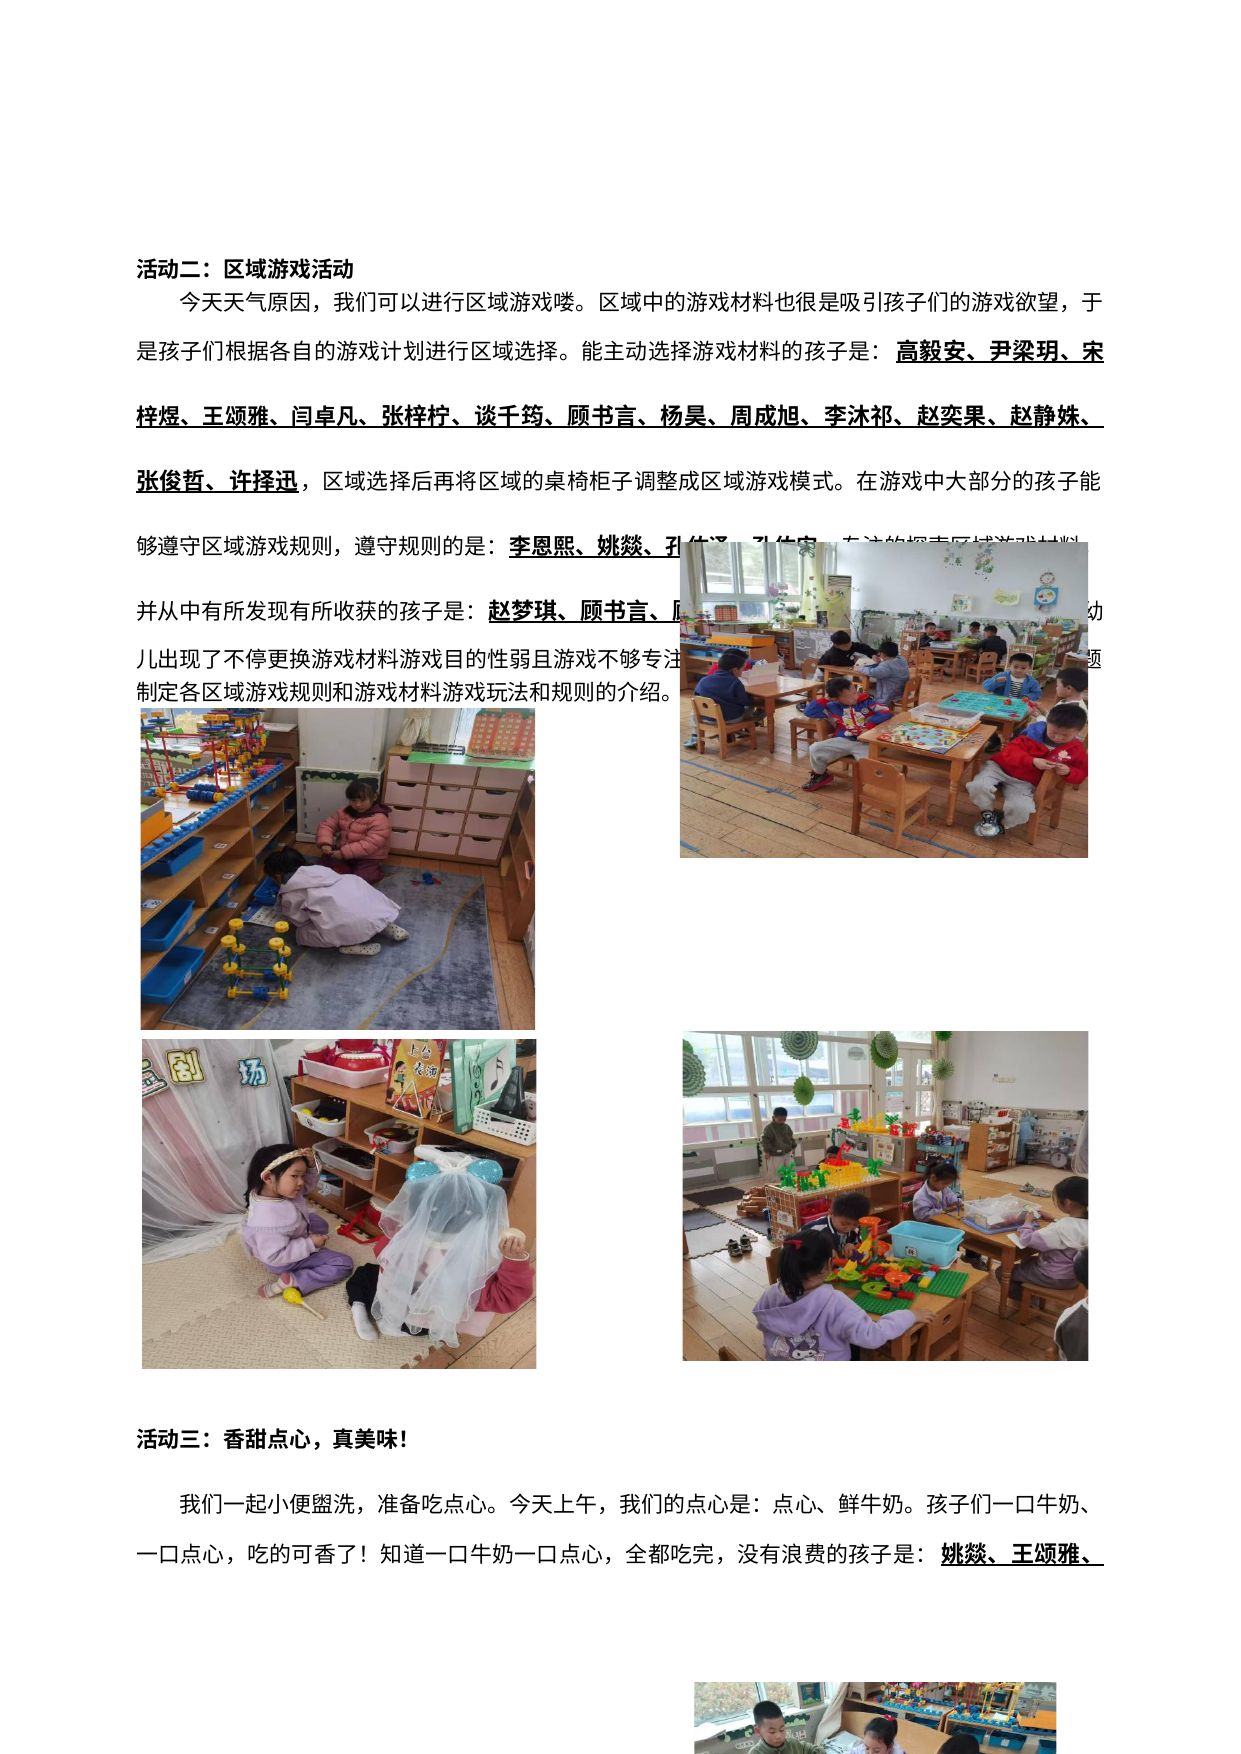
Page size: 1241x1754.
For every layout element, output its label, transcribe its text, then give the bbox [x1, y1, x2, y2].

picture [679, 542, 1089, 858]
picture [142, 1039, 537, 1369]
text 今天天气原因，我们可以进行区域游戏喽。区域中的游戏材料也很是吸引孩子们的游戏欲望，于是孩子们根据各自的游戏计划进行区域选择。能主动选择游戏材料的孩子是：高毅安、尹梁玥、宋梓煜、王颂雅、闫卓凡、张梓柠、谈千筠、顾书言、杨昊、周成旭、李沐祁、赵奕果、赵静姝、张俊哲、许择迅，区域选择后再将区域的桌椅柜子调整成区域游戏模式。在游戏中大部分的孩子能够遵守区域游戏规则，遵守规则的是：李恩熙、姚燚、孔佑泽、孔佑安。专注的探索区域游戏材料，并从中有所发现有所收获的孩子是：赵梦琪、顾书言、顾念楠、龚昕苒、叶书汐、王皓辰。个别幼儿出现了不停更换游戏材料游戏目的性弱且游戏不够专注的现象。后期我们将根据幼儿游戏中的问题制定各区域游戏规则和游戏材料游戏玩法和规则的介绍。小伙伴之前也能主动相互帮助，有进步哦。 [136, 284, 1104, 426]
text 今天天气原因，我们可以进行区域游戏喽。区域中的游戏材料也很是吸引孩子们的游戏欲望，于是孩子们根据各自的游戏计划进行区域选择。能主动选择游戏材料的孩子是：高毅安、尹梁玥、宋梓煜、王颂雅、闫卓凡、张梓柠、谈千筠、顾书言、杨昊、周成旭、李沐祁、赵奕果、赵静姝、张俊哲、许择迅，区域选择后再将区域的桌椅柜子调整成区域游戏模式。在游戏中大部分的孩子能够遵守区域游戏规则，遵守规则的是：李恩熙、姚燚、孔佑泽、孔佑安。专注的探索区域游戏材料，并从中有所发现有所收获的孩子是：赵梦琪、顾书言、顾念楠、龚昕苒、叶书汐、王皓辰。个别幼儿出现了不停更换游戏材料游戏目的性弱且游戏不够专注的现象。后期我们将根据幼儿游戏中的问题制定各区域游戏规则和游戏材料游戏玩法和规则的介绍。小伙伴之前也能主动相互帮助，有进步哦。 [136, 428, 1104, 707]
picture [694, 1682, 1057, 1754]
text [136, 1487, 1104, 1584]
picture [682, 1031, 1089, 1361]
picture [140, 708, 536, 1030]
text 活动三：香甜点心，真美味！ [136, 1422, 1104, 1454]
text 活动二：区域游戏活动 [136, 252, 1104, 284]
